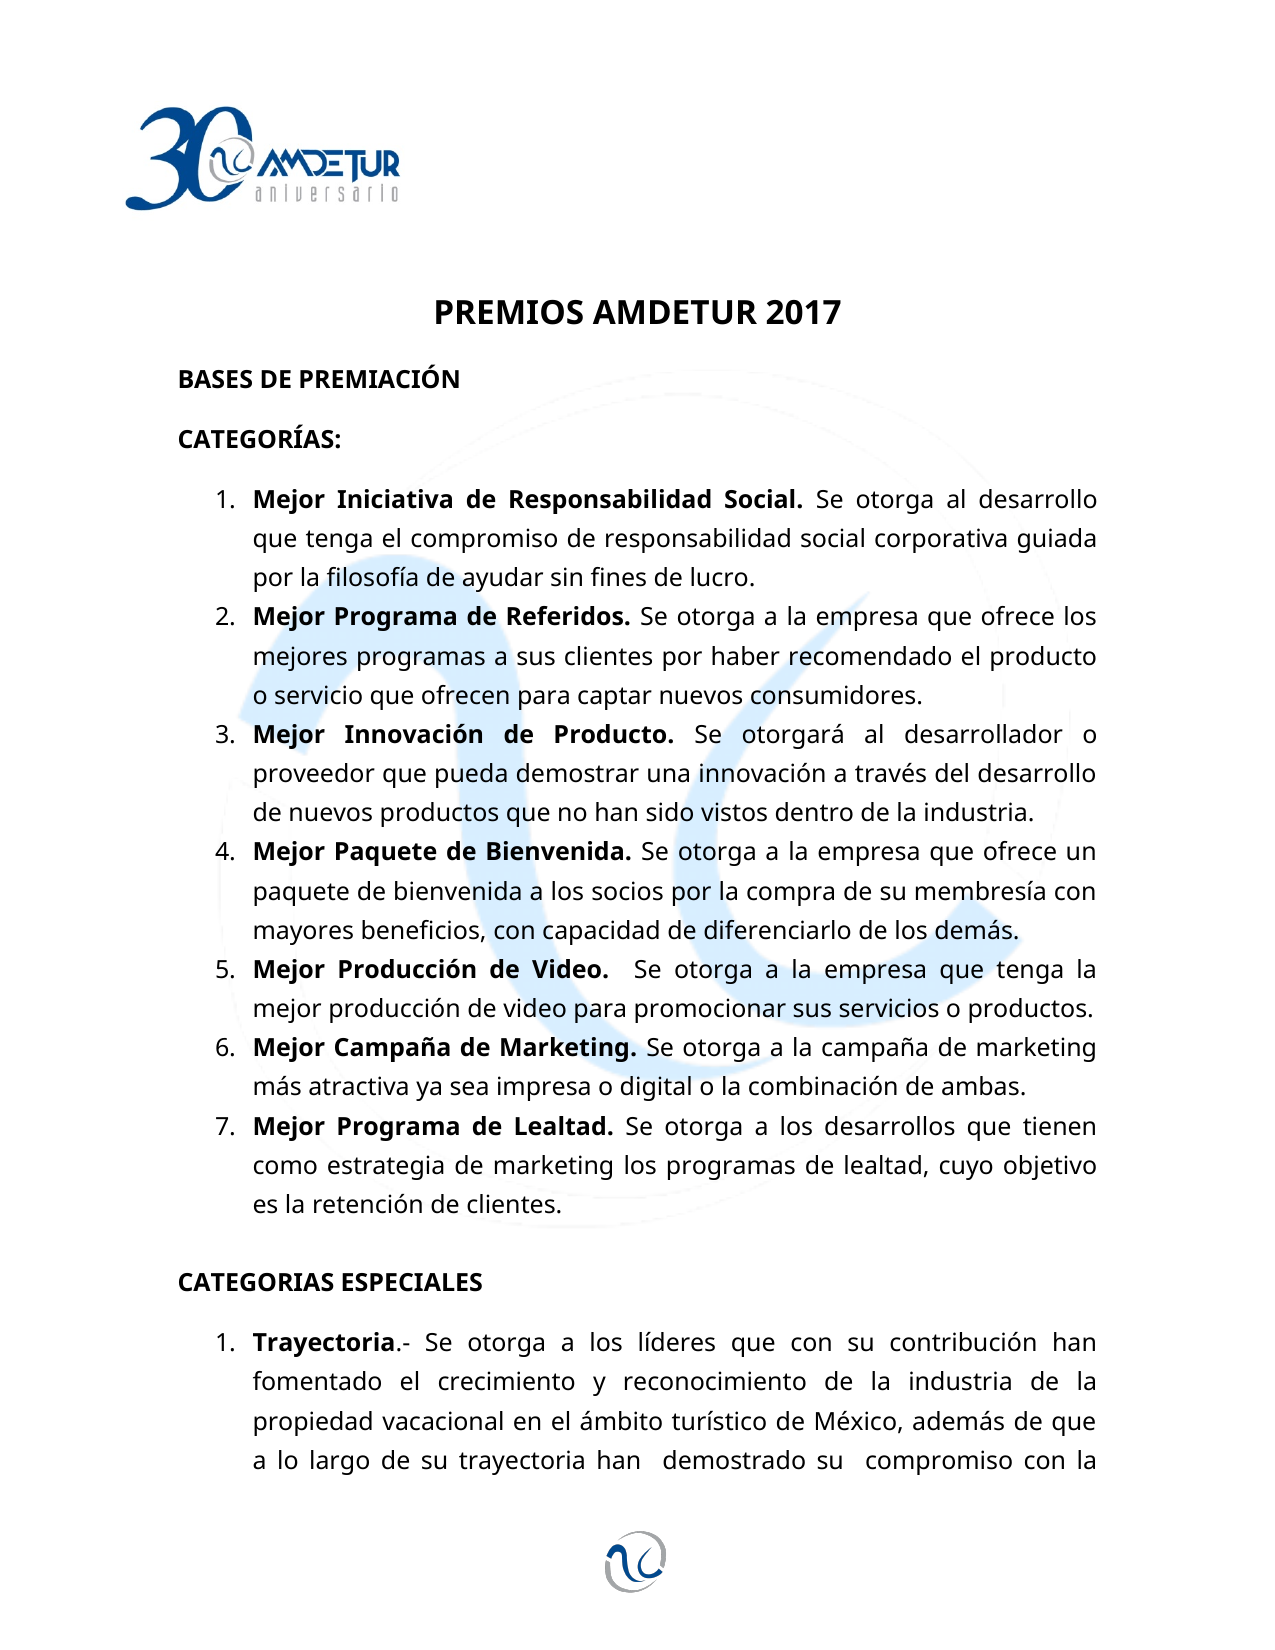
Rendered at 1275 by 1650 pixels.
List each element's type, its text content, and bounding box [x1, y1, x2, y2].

list Mejor Programa de Lealtad. Se otorga a los desarrollos que tienen como estrategia de marketing los programas de lealtad, cuyo objetivo es la retención de clientes. [215, 1108, 1098, 1221]
list Mejor Iniciativa de Responsabilidad Social. Se otorga al desarrollo que tenga el compromiso de responsabilidad social corporativa guiada por la filosofía de ayudar sin fines de lucro. [215, 481, 1098, 594]
list Mejor Programa de Referidos. Se otorga a la empresa que ofrece los mejores programas a sus clientes por haber recomendado el producto o servicio que ofrecen para captar nuevos consumidores. [215, 599, 1098, 711]
text CATEGORIAS ESPECIALES [177, 1265, 1098, 1299]
picture [121, 100, 405, 222]
list Mejor Innovación de Producto. Se otorgará al desarrollador o proveedor que pueda demostrar una innovación a través del desarrollo de nuevos productos que no han sido vistos dentro de la industria. [215, 716, 1098, 829]
list Mejor Producción de Video. Se otorga a la empresa que tenga la mejor producción de video para promocionar sus servicios o productos. [215, 951, 1098, 1025]
list Mejor Campaña de Marketing. Se otorga a la campaña de marketing más atractiva ya sea impresa o digital o la combinación de ambas. [215, 1030, 1098, 1103]
picture [602, 1529, 668, 1595]
text BASES DE PREMIACIÓN [177, 361, 1098, 396]
list Mejor Paquete de Bienvenida. Se otorga a la empresa que ofrece un paquete de bienvenida a los socios por la compra de su membresía con mayores beneficios, con capacidad de diferenciarlo de los demás. [215, 834, 1098, 946]
text CATEGORÍAS: [177, 421, 1098, 456]
text PREMIOS AMDETUR 2017 [177, 288, 1098, 334]
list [215, 1325, 1098, 1476]
